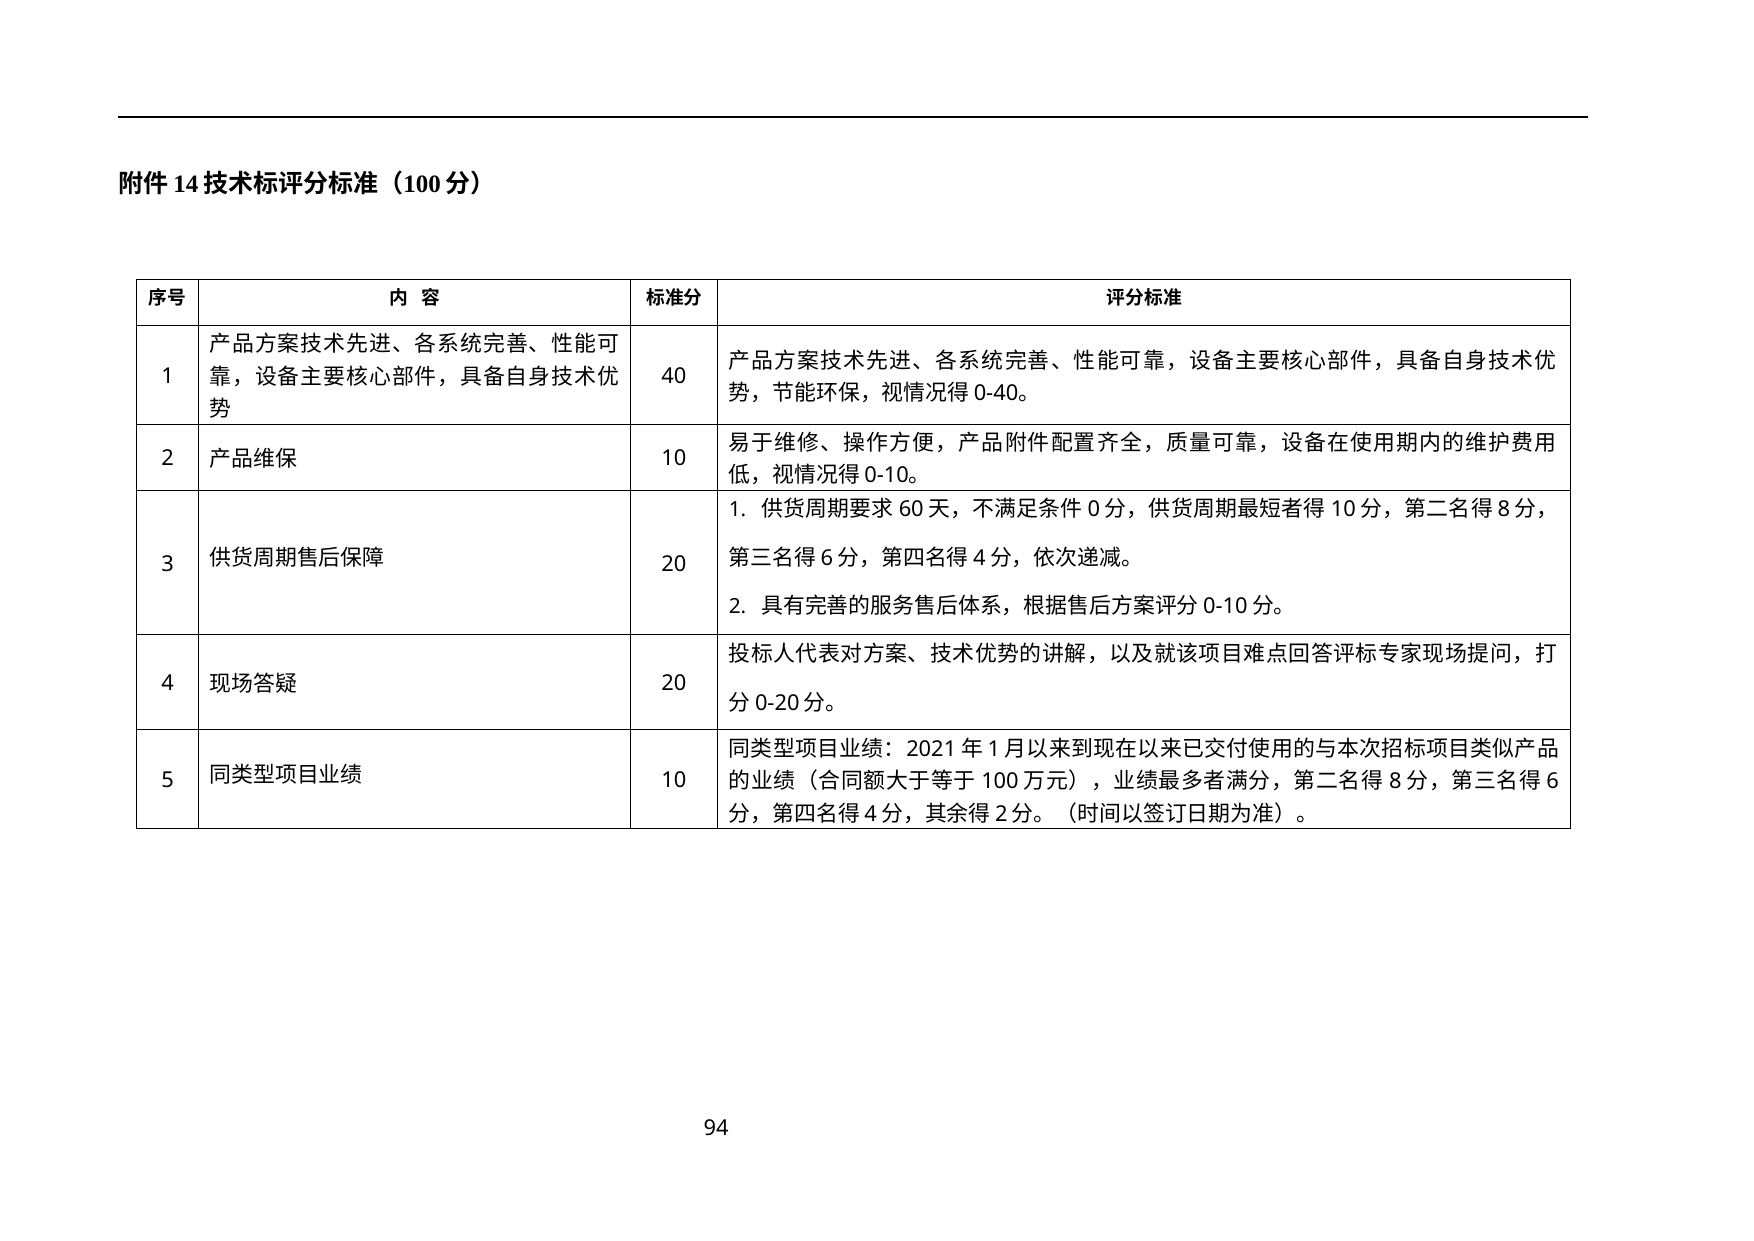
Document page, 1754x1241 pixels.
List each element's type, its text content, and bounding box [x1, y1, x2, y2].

table_cell 同类型项目业绩：2021年1月以来到现在以来已交付使用的与本次招标项目类似产品的业绩（合同额大于等于100万元），业绩最多者满分，第二名得8分，第三名得6分，第四名得4分，其余得2分。（时间以签订日期为准）。 [718, 730, 1570, 828]
table_cell 10 [631, 730, 717, 828]
table_cell 投标人代表对方案、技术优势的讲解，以及就该项目难点回答评标专家现场提问，打分0-20分。 [718, 635, 1570, 729]
table_cell 供货周期售后保障 [199, 491, 630, 634]
list 附件14技术标评分标准（100分） [118, 149, 1588, 214]
table_cell 供货周期要求60天，不满足条件0分，供货周期最短者得10分，第二名得8分，第三名得6分，第四名得4分，依次递减。 具有完善的服务售后体系，根据售后方案评分0-10分。 [718, 491, 1570, 634]
table_cell 20 [631, 491, 717, 634]
table_cell 3 [137, 491, 198, 634]
table_cell 现场答疑 [199, 635, 630, 729]
table_cell 10 [631, 425, 717, 489]
table_header 标准分 [631, 280, 717, 325]
table_cell 40 [631, 326, 717, 423]
table_header 评分标准 [718, 280, 1570, 325]
table_cell 产品维保 [199, 425, 630, 489]
table_cell 同类型项目业绩 [199, 730, 630, 828]
table_cell 产品方案技术先进、各系统完善、性能可靠，设备主要核心部件，具备自身技术优势 [199, 326, 630, 423]
table_cell 20 [631, 635, 717, 729]
table_cell 5 [137, 730, 198, 828]
table_header 内 容 [199, 280, 630, 325]
table_cell 4 [137, 635, 198, 729]
table_cell 产品方案技术先进、各系统完善、性能可靠，设备主要核心部件，具备自身技术优势，节能环保，视情况得0-40。 [718, 326, 1570, 423]
table_cell 2 [137, 425, 198, 489]
table_header 序号 [137, 280, 198, 325]
table_cell 1 [137, 326, 198, 423]
table_cell 易于维修、操作方便，产品附件配置齐全，质量可靠，设备在使用期内的维护费用低，视情况得0-10。 [718, 425, 1570, 489]
